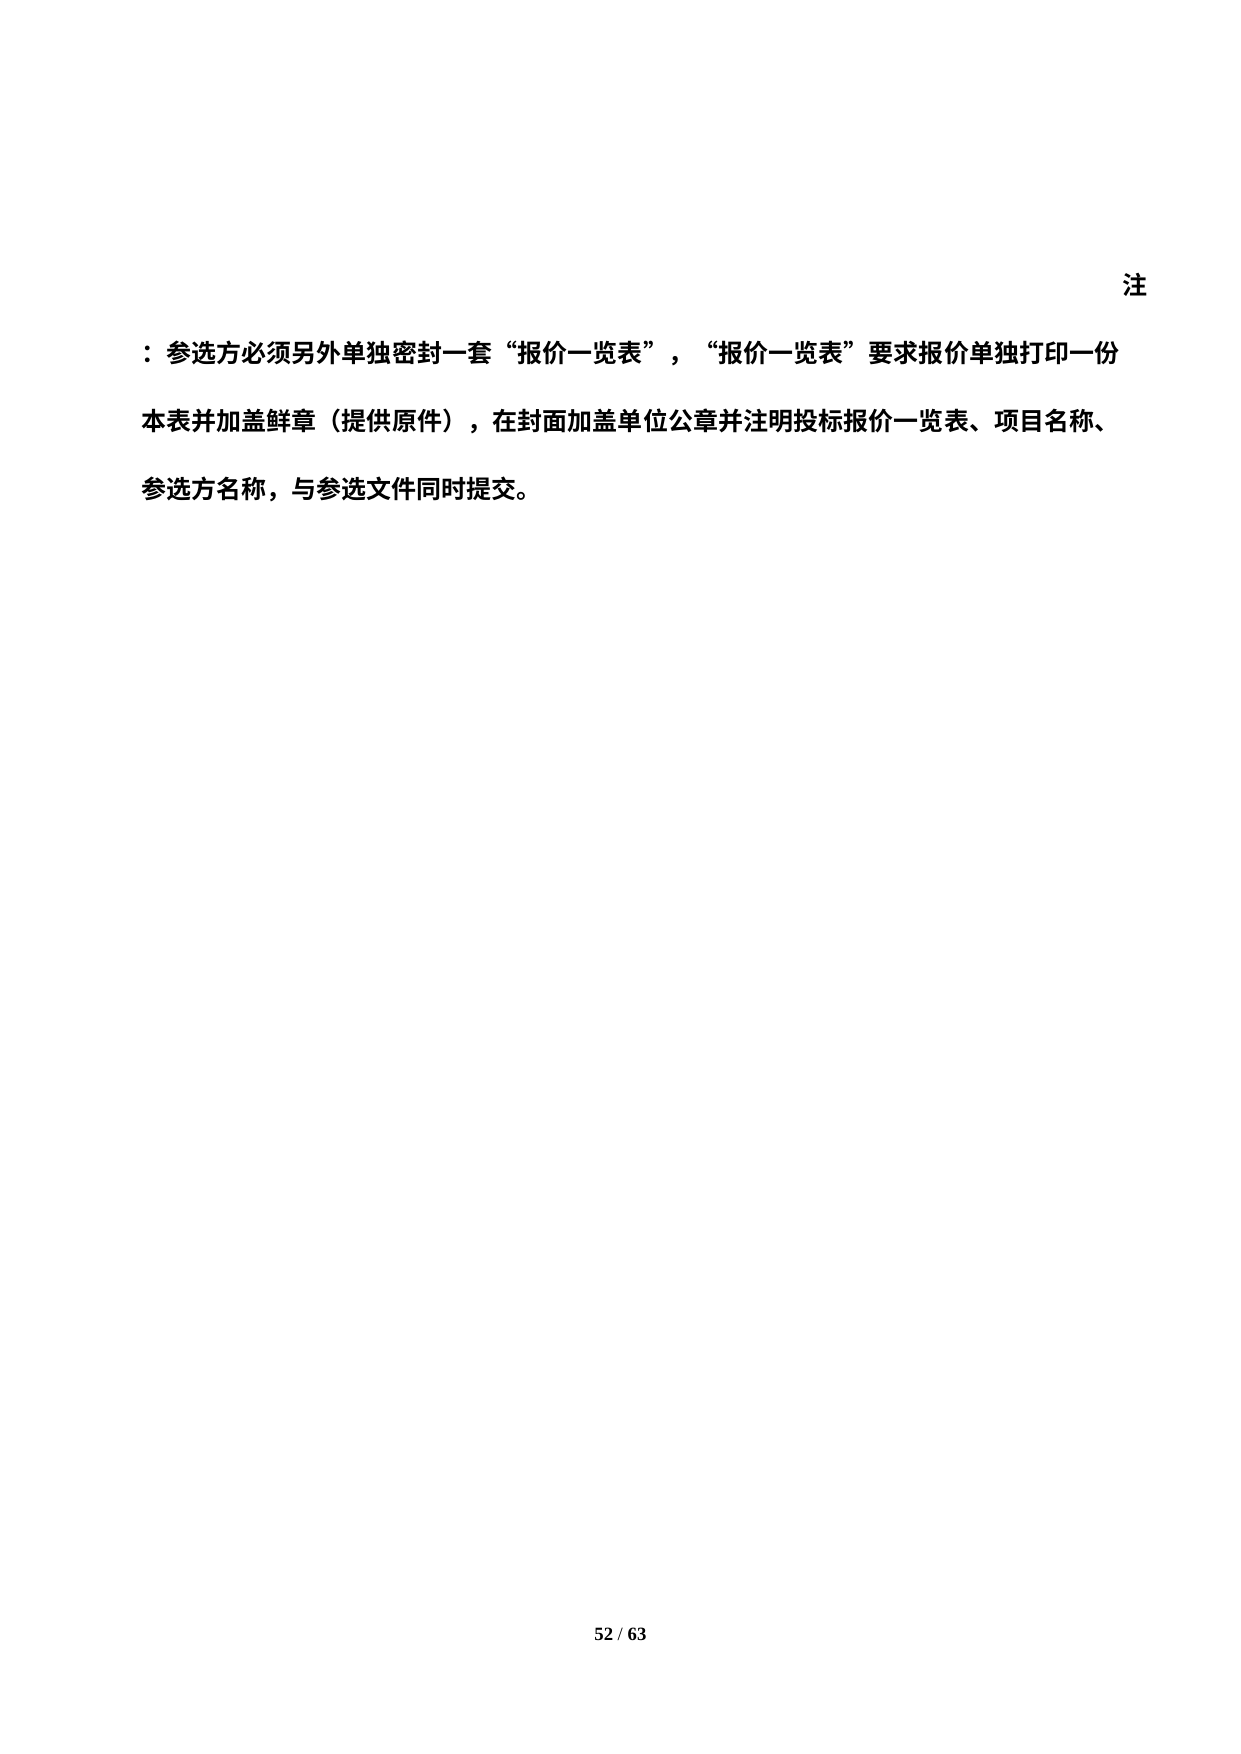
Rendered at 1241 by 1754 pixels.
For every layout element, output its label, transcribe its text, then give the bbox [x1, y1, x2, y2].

text 注：参选方必须另外单独密封一套“报价一览表”，“报价一览表”要求报价单独打印一份本表并加盖鲜章（提供原件），在封面加盖单位公章并注明投标报价一览表、项目名称、参选方名称，与参选文件同时提交。 [141, 250, 1122, 521]
